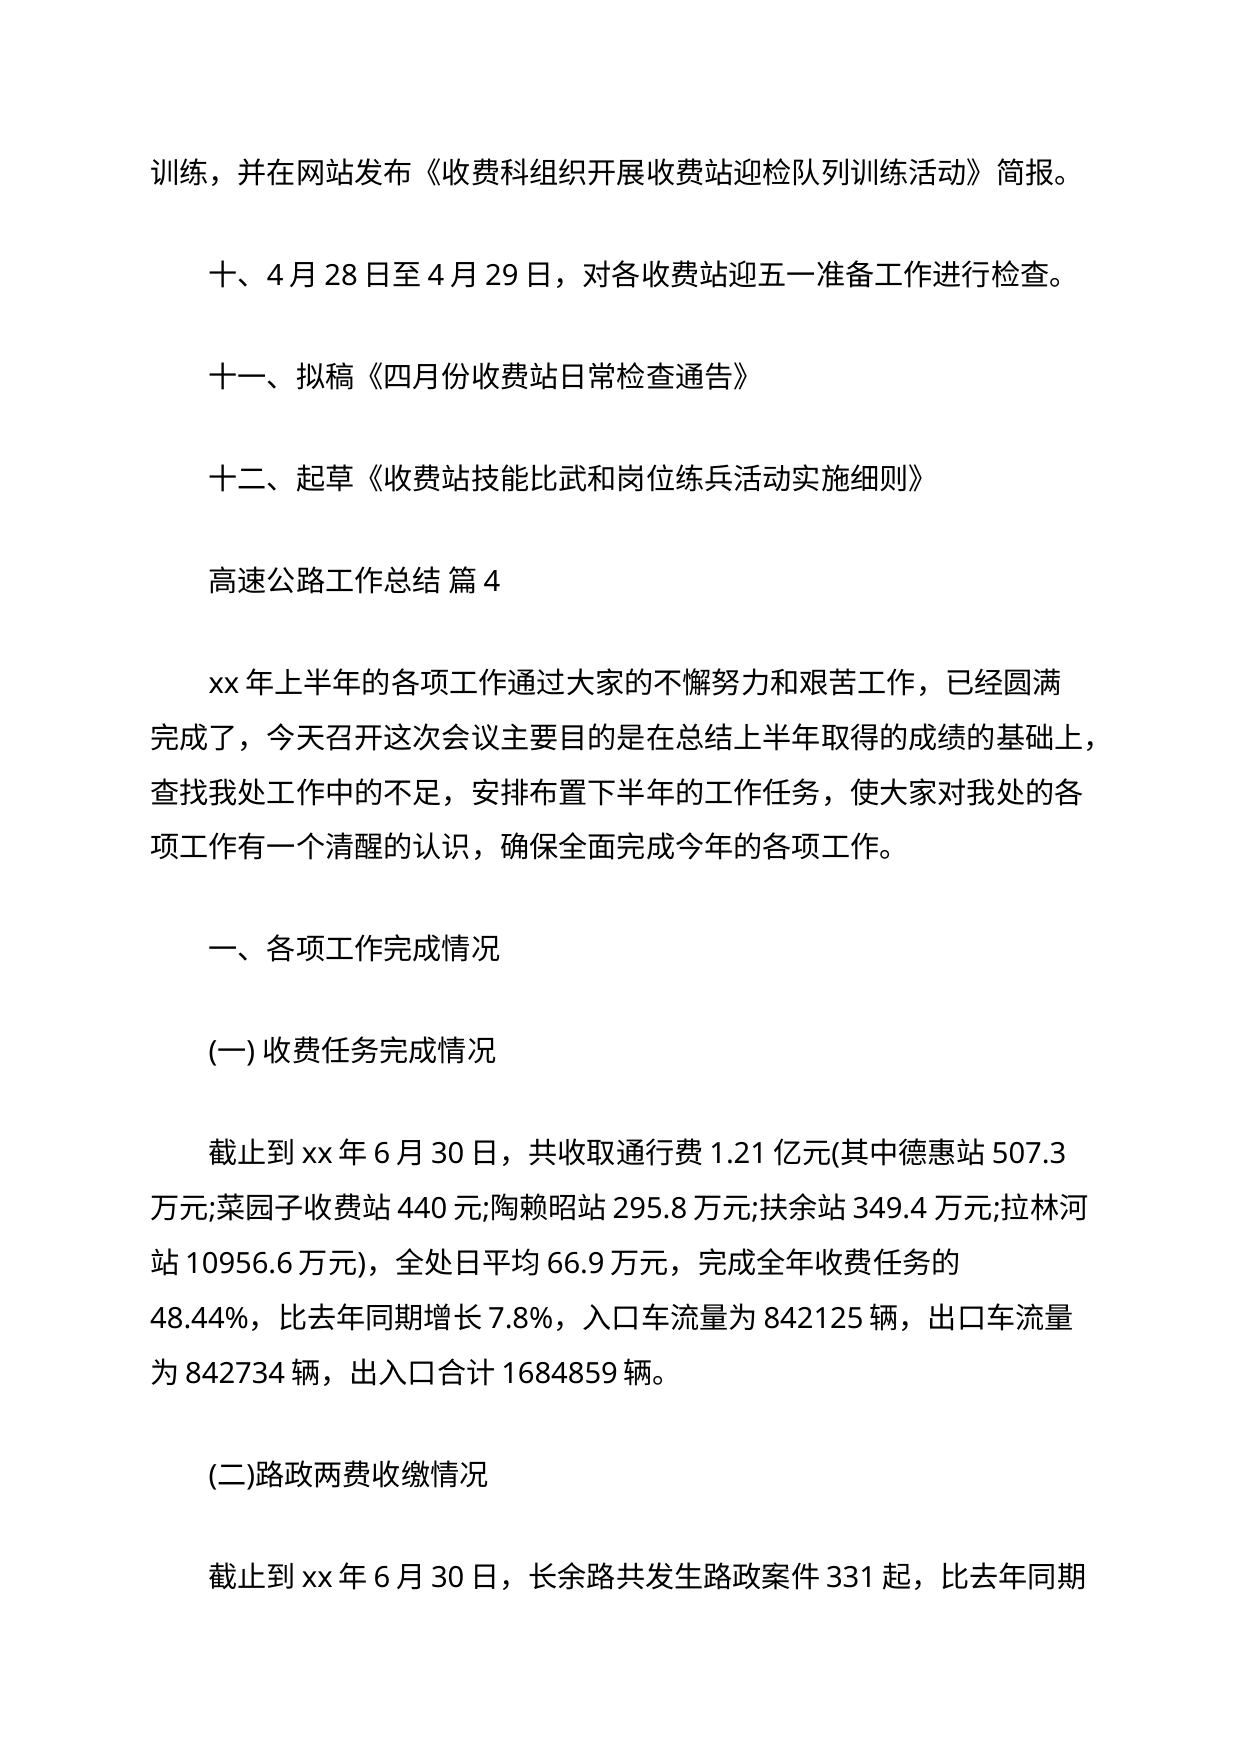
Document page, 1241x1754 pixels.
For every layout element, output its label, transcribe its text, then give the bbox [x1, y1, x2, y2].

text 十二、起草《收费站技能比武和岗位练兵活动实施细则》 [150, 456, 1090, 498]
text 十一、拟稿《四月份收费站日常检查通告》 [150, 354, 1090, 396]
text 十、4月28日至4月29日，对各收费站迎五一准备工作进行检查。 [150, 252, 1090, 294]
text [150, 150, 1090, 192]
text (一) 收费任务完成情况 [150, 1028, 1090, 1070]
text 高速公路工作总结 篇4 [150, 557, 1090, 600]
text 一、各项工作完成情况 [150, 926, 1090, 968]
text 截止到xx年6月30日，共收取通行费1.21亿元(其中德惠站507.3万元;菜园子收费站440元;陶赖昭站295.8万元;扶余站349.4 万元;拉林河站10956.6万元)，全处日平均66.9万元，完成全年收费任务的48.44%，比去年同期增长7.8%，入口车流量为842125辆，出口车流量为842734辆，出入口合计1684859辆。 [150, 1129, 1090, 1392]
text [150, 1553, 1090, 1596]
text xx年上半年的各项工作通过大家的不懈努力和艰苦工作，已经圆满完成了，今天召开这次会议主要目的是在总结上半年取得的成绩的基础上，查找我处工作中的不足，安排布置下半年的工作任务，使大家对我处的各项工作有一个清醒的认识，确保全面完成今年的各项工作。 [150, 659, 1090, 866]
text (二)路政两费收缴情况 [150, 1452, 1090, 1494]
